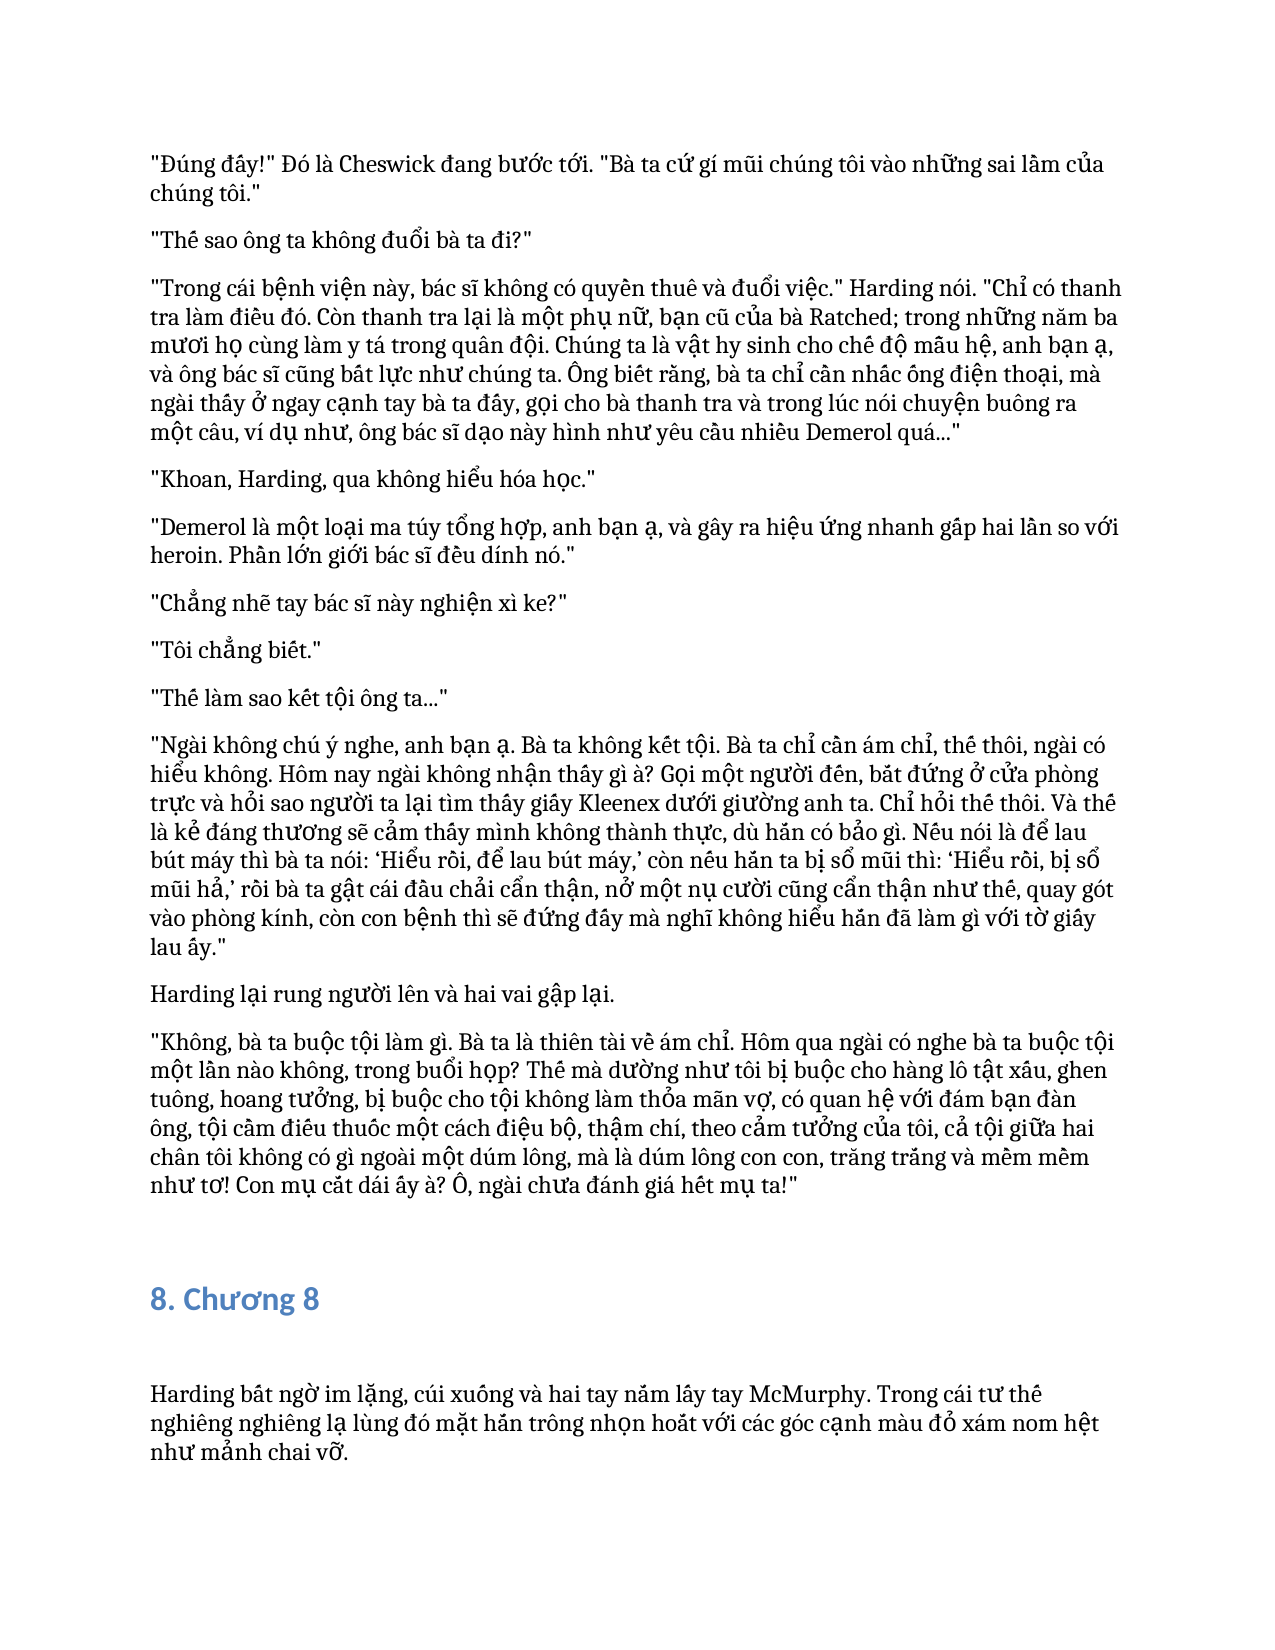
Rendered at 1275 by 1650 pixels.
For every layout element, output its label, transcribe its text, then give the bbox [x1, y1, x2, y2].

text "Thế sao ông ta không đuổi bà ta đi?" [150, 226, 1125, 255]
text Harding bất ngờ im lặng, cúi xuống và hai tay nắm lấy tay McMurphy. Trong cái tư thế nghiêng nghiêng lạ lùng đó mặt hắn trông nhọn hoắt với các góc cạnh màu đỏ xám nom hệt như mảnh chai vỡ. [150, 1323, 1125, 1467]
subtitle 8. Chương 8 [150, 1278, 1125, 1319]
text "Demerol là một loại ma túy tổng hợp, anh bạn ạ, và gây ra hiệu ứng nhanh gấp hai lần so với heroin. Phần lớn giới bác sĩ đều dính nó." [150, 512, 1125, 570]
text "Trong cái bệnh viện này, bác sĩ không có quyền thuê và đuổi việc." Harding nói. "Chỉ có thanh tra làm điều đó. Còn thanh tra lại là một phụ nữ, bạn cũ của bà Ratched; trong những năm ba mươi họ cùng làm y tá trong quân đội. Chúng ta là vật hy sinh cho chế độ mẫu hệ, anh bạn ạ, và ông bác sĩ cũng bất lực như chúng ta. Ông biết rằng, bà ta chỉ cần nhấc ống điện thoại, mà ngài thấy ở ngay cạnh tay bà ta đấy, gọi cho bà thanh tra và trong lúc nói chuyện buông ra một câu, ví dụ như, ông bác sĩ dạo này hình như yêu cầu nhiều Demerol quá..." [150, 274, 1125, 446]
text Harding lại rung người lên và hai vai gập lại. [150, 980, 1125, 1009]
text "Thế làm sao kết tội ông ta..." [150, 684, 1125, 712]
text "Khoan, Harding, qua không hiểu hóa học." [150, 465, 1125, 494]
text "Không, bà ta buộc tội làm gì. Bà ta là thiên tài về ám chỉ. Hôm qua ngài có nghe bà ta buộc tội một lần nào không, trong buổi họp? Thế mà dường như tôi bị buộc cho hàng lô tật xấu, ghen tuông, hoang tưởng, bị buộc cho tội không làm thỏa mãn vợ, có quan hệ với đám bạn đàn ông, tội cầm điếu thuốc một cách điệu bộ, thậm chí, theo cảm tưởng của tôi, cả tội giữa hai chân tôi không có gì ngoài một dúm lông, mà là dúm lông con con, trăng trắng và mềm mềm như tơ! Con mụ cắt dái ấy à? Ô, ngài chưa đánh giá hết mụ ta!" [150, 1027, 1125, 1257]
text "Tôi chẳng biết." [150, 636, 1125, 665]
text "Đúng đấy!" Đó là Cheswick đang bước tới. "Bà ta cứ gí mũi chúng tôi vào những sai lầm của chúng tôi." [150, 150, 1125, 207]
text "Chẳng nhẽ tay bác sĩ này nghiện xì ke?" [150, 589, 1125, 617]
text "Ngài không chú ý nghe, anh bạn ạ. Bà ta không kết tội. Bà ta chỉ cần ám chỉ, thế thôi, ngài có hiểu không. Hôm nay ngài không nhận thấy gì à? Gọi một người đến, bắt đứng ở cửa phòng trực và hỏi sao người ta lại tìm thấy giấy Kleenex dưới giường anh ta. Chỉ hỏi thế thôi. Và thế là kẻ đáng thương sẽ cảm thấy mình không thành thực, dù hắn có bảo gì. Nếu nói là để lau bút máy thì bà ta nói: ‘Hiểu rồi, để lau bút máy,’ còn nếu hắn ta bị sổ mũi thì: ‘Hiểu rồi, bị sổ mũi hả,’ rồi bà ta gật cái đầu chải cẩn thận, nở một nụ cười cũng cẩn thận như thế, quay gót vào phòng kính, còn con bệnh thì sẽ đứng đấy mà nghĩ không hiểu hắn đã làm gì với tờ giấy lau ấy." [150, 731, 1125, 961]
